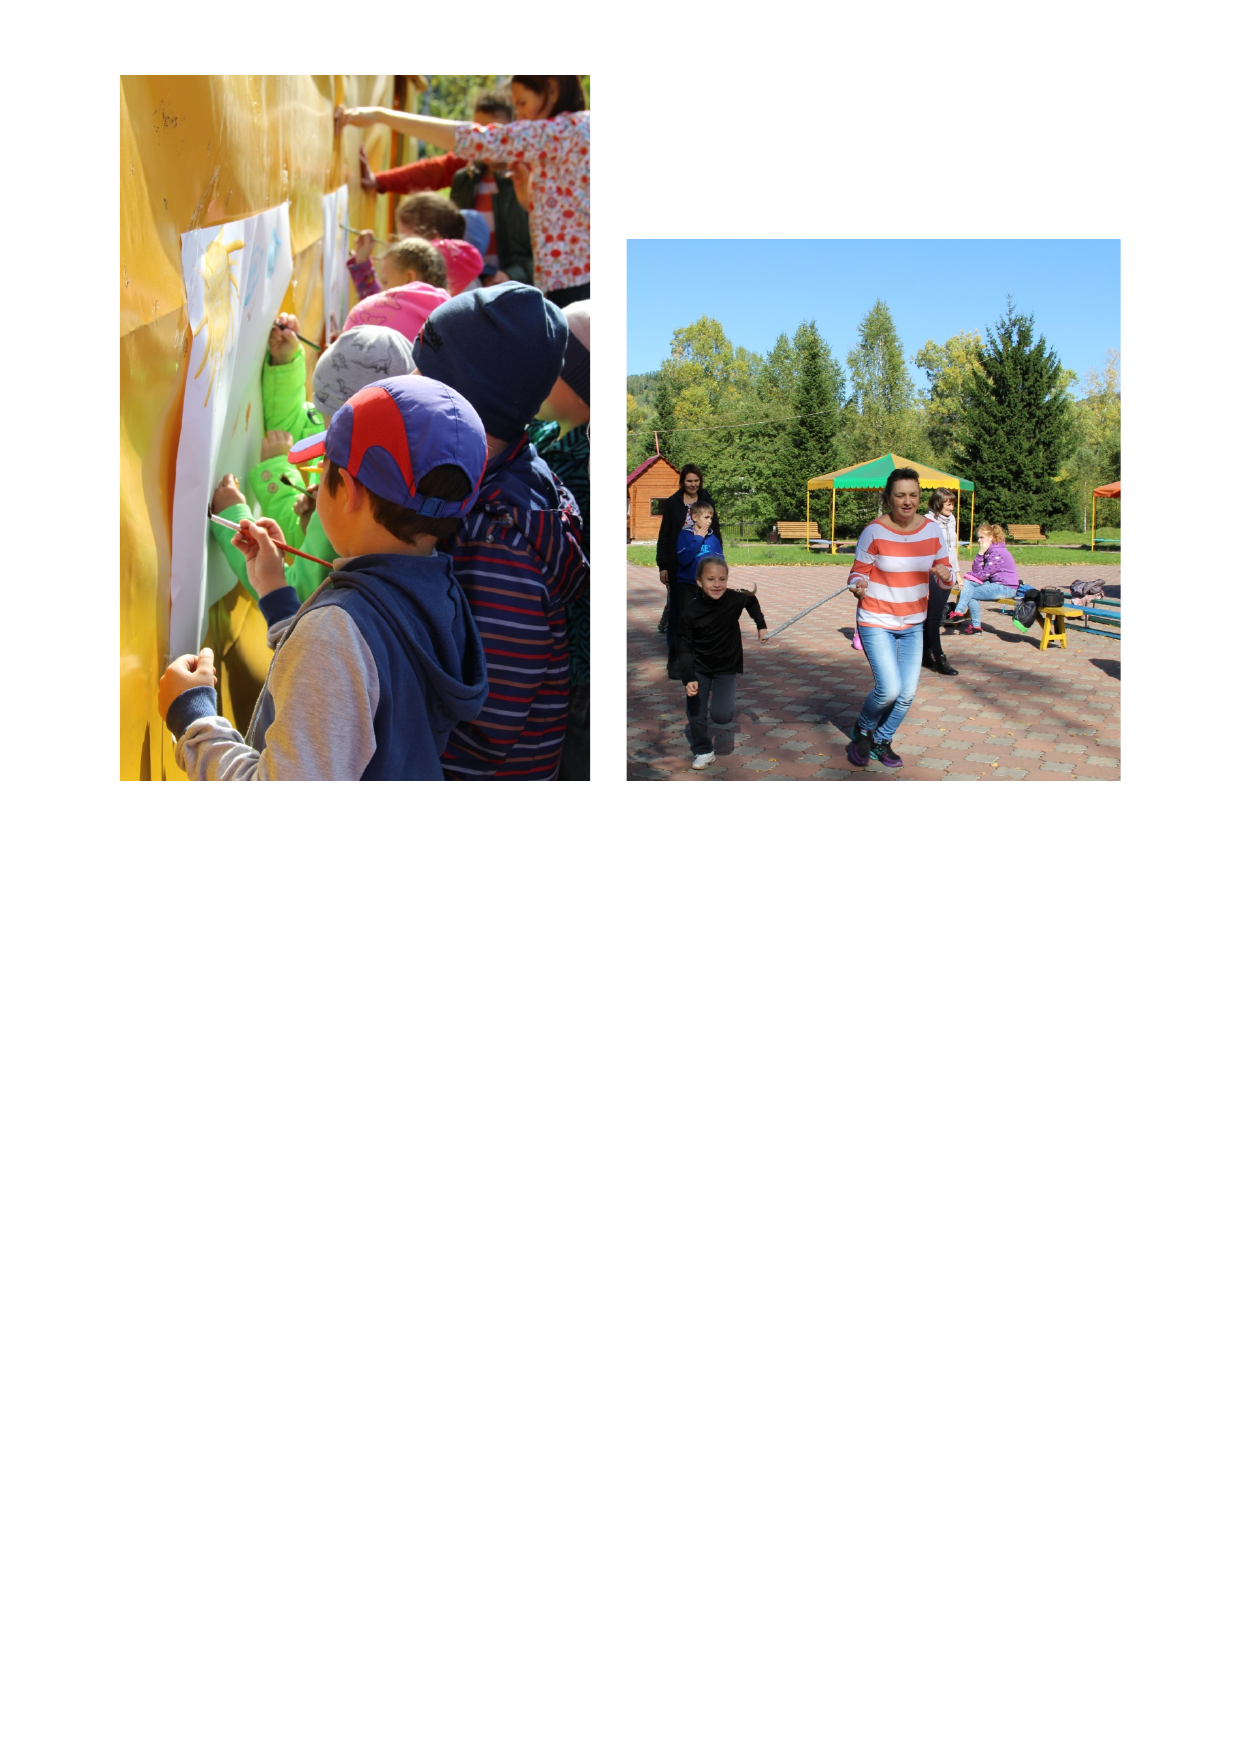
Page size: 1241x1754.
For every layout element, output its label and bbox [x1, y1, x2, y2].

picture [119, 75, 591, 781]
picture [626, 239, 1121, 781]
